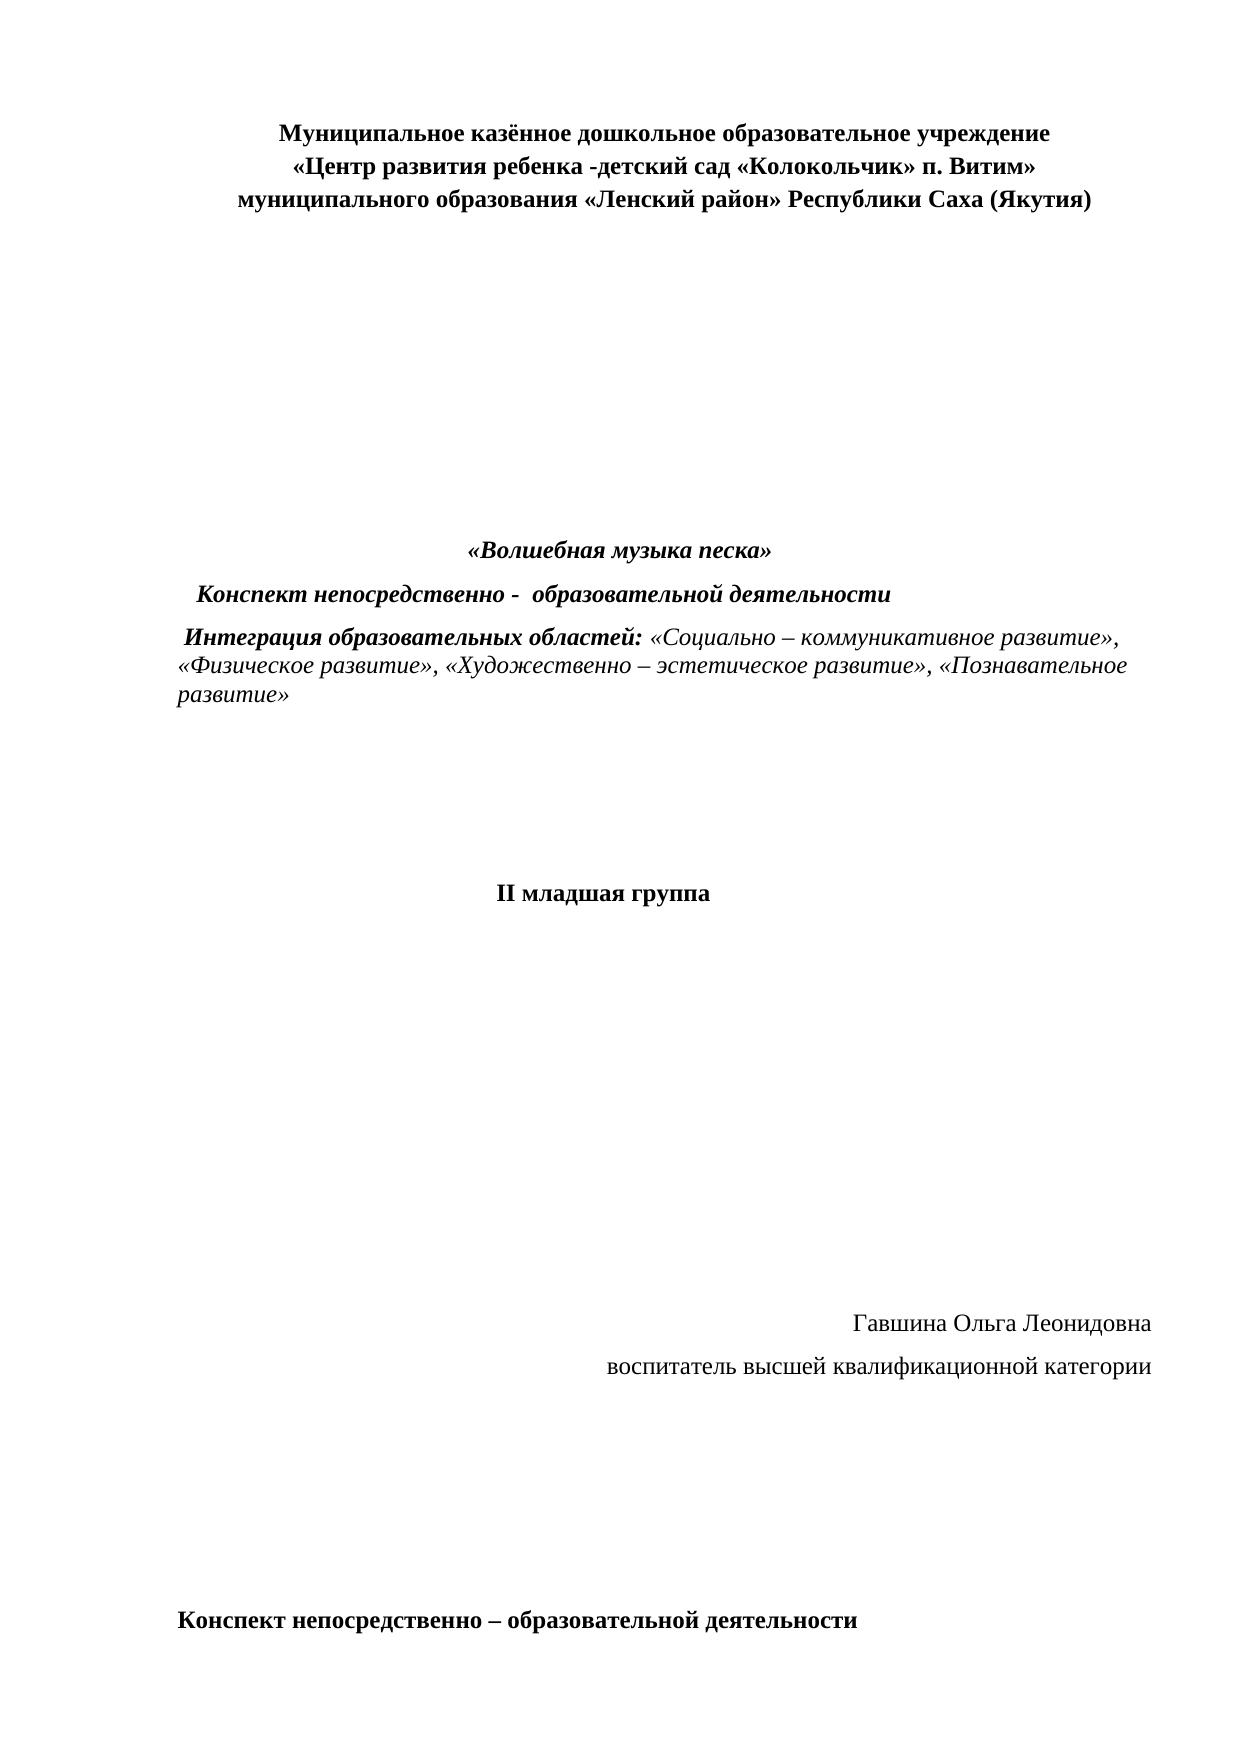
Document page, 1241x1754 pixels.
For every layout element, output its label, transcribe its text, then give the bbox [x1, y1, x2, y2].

text Гавшина Ольга Леонидовна [177, 1308, 1152, 1337]
text муниципального образования «Ленский район» Республики Саха (Якутия) [177, 184, 1152, 213]
text «Волшебная музыка песка» [177, 536, 1152, 564]
text Муниципальное казённое дошкольное образовательное учреждение [177, 118, 1152, 147]
text II младшая группа [177, 878, 1152, 907]
text Интеграция образовательных областей: «Социально – коммуникативное развитие», «Физическое развитие», «Художественно – эстетическое развитие», «Познавательное развитие» [177, 622, 1152, 708]
text воспитатель высшей квалификационной категории [177, 1351, 1152, 1380]
text «Центр развития ребенка -детский сад «Колокольчик» п. Витим» [177, 151, 1152, 180]
text Конспект непосредственно – образовательной деятельности [177, 1605, 1152, 1634]
text Конспект непосредственно - образовательной деятельности [177, 579, 1152, 607]
